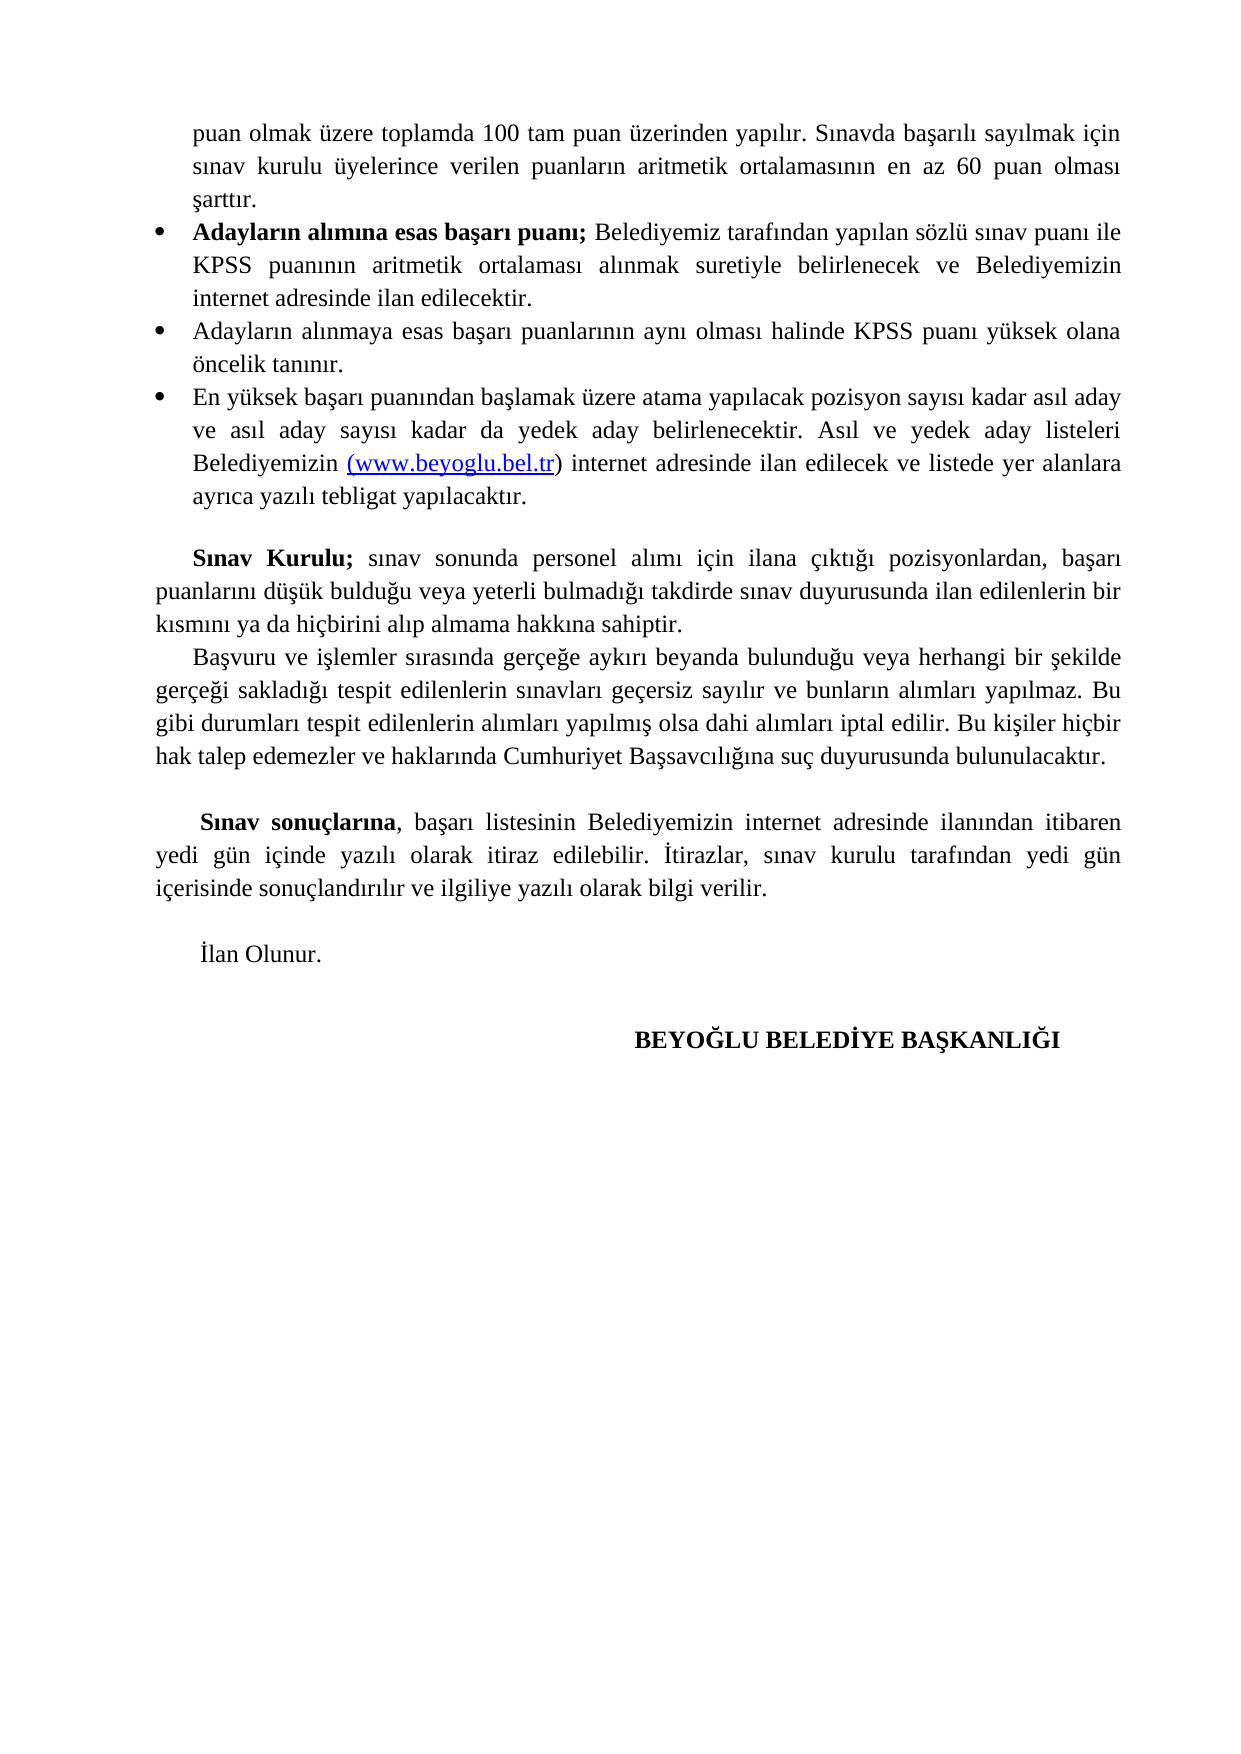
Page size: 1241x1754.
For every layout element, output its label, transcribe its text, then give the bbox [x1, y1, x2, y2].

text BEYOĞLU BELEDİYE BAŞKANLIĞI [561, 1026, 1122, 1054]
list Adayların alınmaya esas başarı puanlarının aynı olması halinde KPSS puanı yüksek olana öncelik tanınır. [155, 316, 1122, 378]
list En yüksek başarı puanından başlamak üzere atama yapılacak pozisyon sayısı kadar asıl aday ve asıl aday sayısı kadar da yedek aday belirlenecektir. Asıl ve yedek aday listeleri Belediyemizin (www.beyoglu.bel.tr) internet adresinde ilan edilecek ve listede yer alanlara ayrıca yazılı tebligat yapılacaktır. [155, 382, 1122, 510]
text Sınav Kurulu; sınav sonunda personel alımı için ilana çıktığı pozisyonlardan, başarı puanlarını düşük bulduğu veya yeterli bulmadığı takdirde sınav duyurusunda ilan edilenlerin bir kısmını ya da hiçbirini alıp almama hakkına sahiptir. [155, 543, 1122, 638]
text İlan Olunur. [155, 939, 1122, 968]
list Adayların alımına esas başarı puanı; Belediyemiz tarafından yapılan sözlü sınav puanı ile KPSS puanının aritmetik ortalaması alınmak suretiyle belirlenecek ve Belediyemizin internet adresinde ilan edilecektir. [155, 217, 1122, 312]
text Başvuru ve işlemler sırasında gerçeğe aykırı beyanda bulunduğu veya herhangi bir şekilde gerçeği sakladığı tespit edilenlerin sınavları geçersiz sayılır ve bunların alımları yapılmaz. Bu gibi durumları tespit edilenlerin alımları yapılmış olsa dahi alımları iptal edilir. Bu kişiler hiçbir hak talep edemezler ve haklarında Cumhuriyet Başsavcılığına suç duyurusunda bulunulacaktır. [155, 642, 1122, 770]
text Sınav sonuçlarına, başarı listesinin Belediyemizin internet adresinde ilanından itibaren yedi gün içinde yazılı olarak itiraz edilebilir. İtirazlar, sınav kurulu tarafından yedi gün içerisinde sonuçlandırılır ve ilgiliye yazılı olarak bilgi verilir. [155, 807, 1122, 902]
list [155, 118, 1122, 213]
